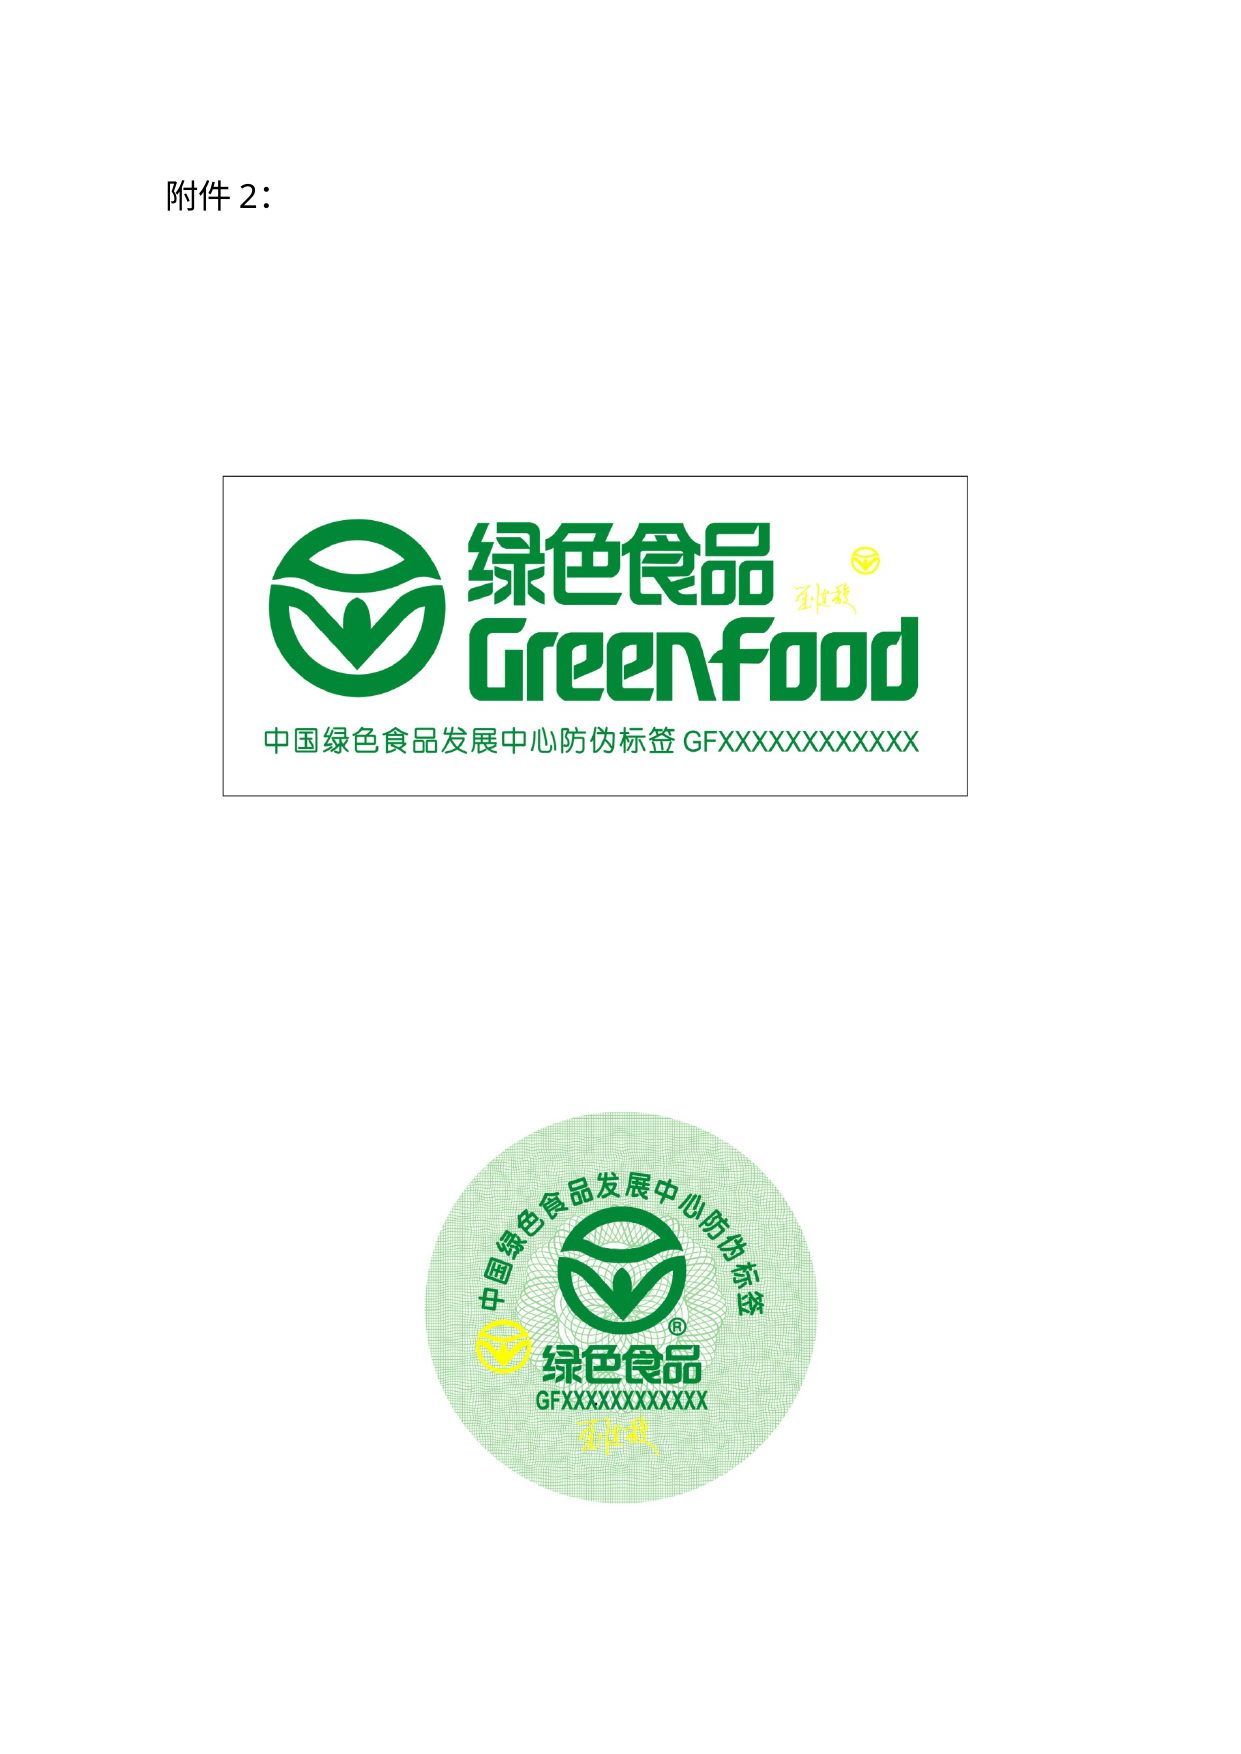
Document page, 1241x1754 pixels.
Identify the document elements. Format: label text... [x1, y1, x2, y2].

picture [367, 1070, 873, 1548]
text 附件2： [165, 162, 1075, 227]
picture [165, 426, 1026, 850]
